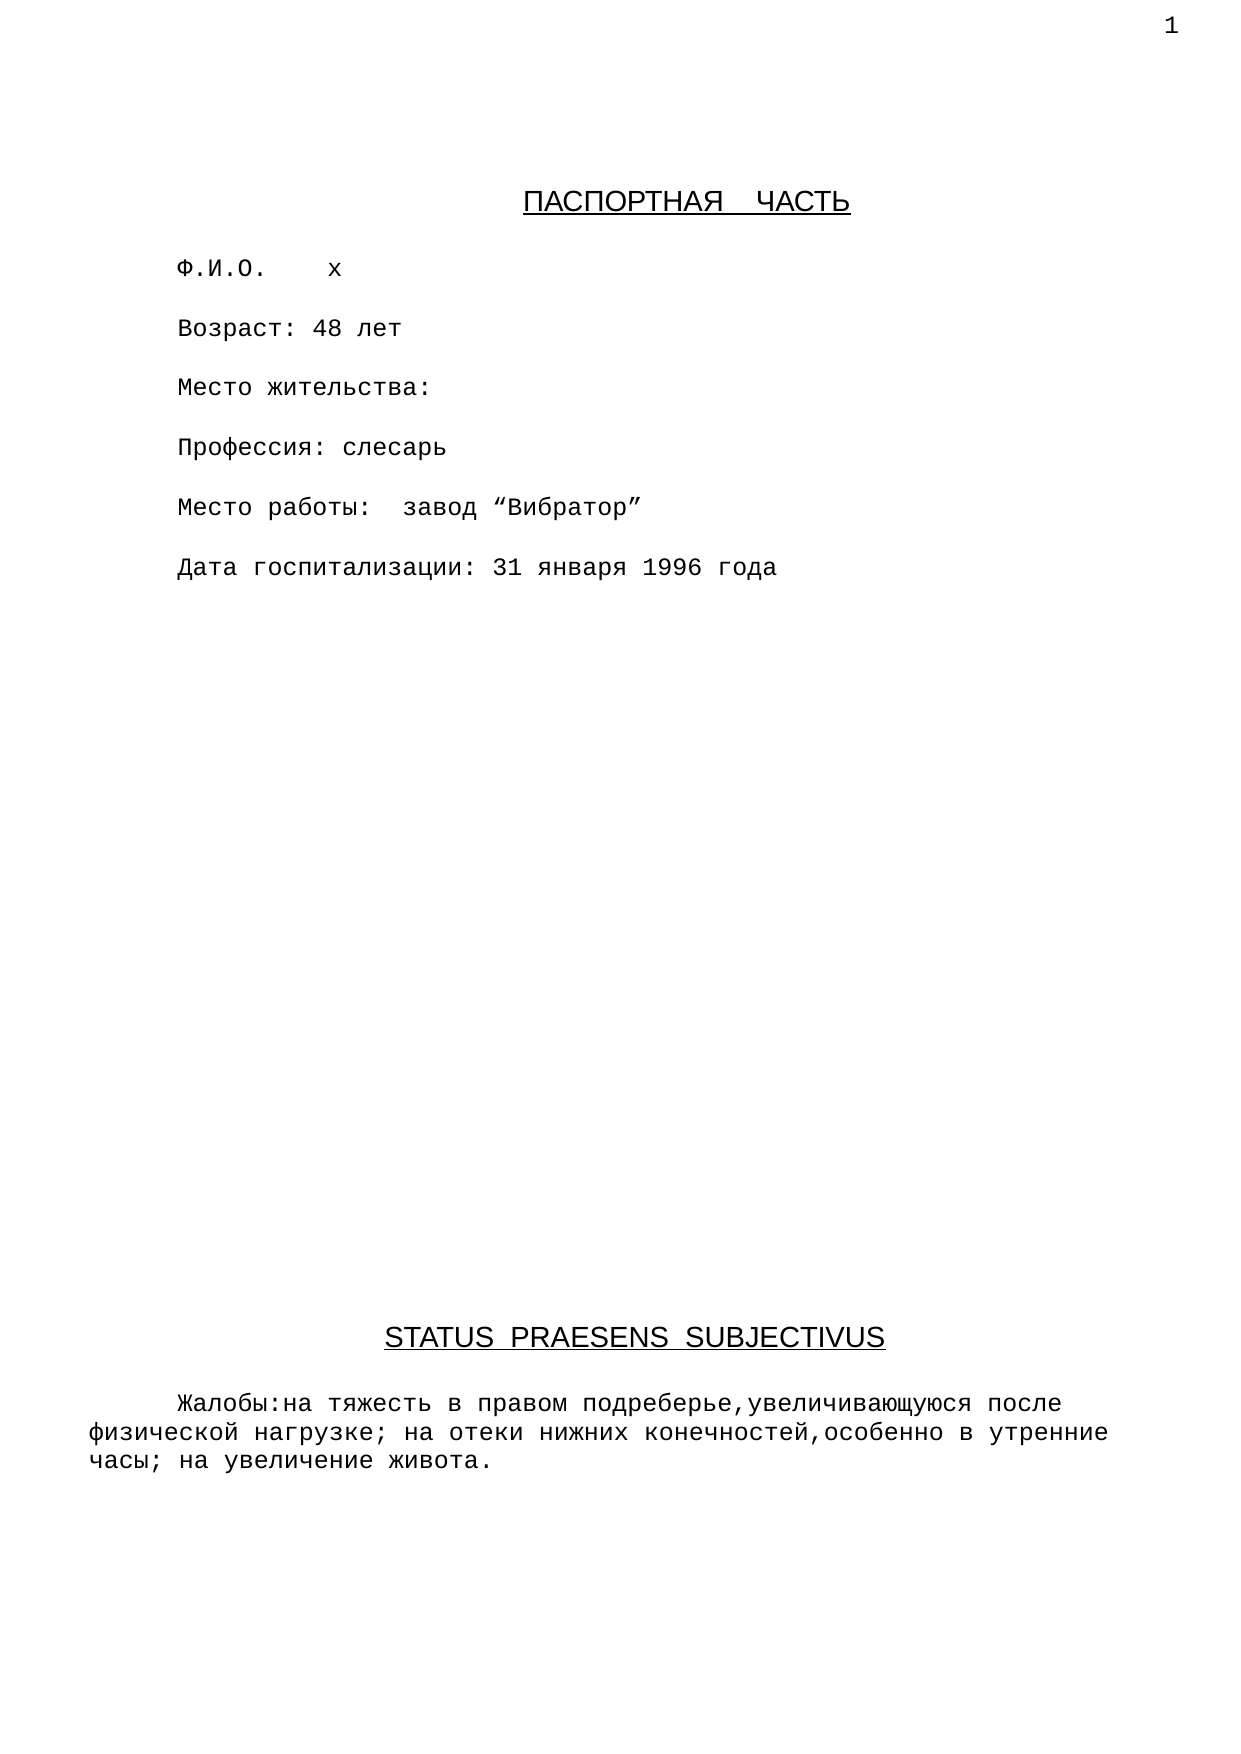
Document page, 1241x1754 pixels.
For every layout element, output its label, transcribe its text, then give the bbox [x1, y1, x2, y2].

subtitle Место жительства: [89, 375, 1181, 403]
subtitle Возраст: 48 лет [89, 315, 1181, 343]
subtitle Дата госпитализации: 31 января 1996 года [89, 554, 1181, 583]
subtitle Место работы: завод “Вибратор” [89, 494, 1181, 523]
subtitle STATUS PRAESЕNS SUBJECTIVUS [89, 649, 1181, 1353]
subtitle Ф.И.О. x [89, 255, 1181, 284]
subtitle ПАСПОРТНАЯ ЧАСТЬ [89, 184, 1181, 218]
subtitle Жалобы:на тяжесть в правом подреберье,увеличивающуюся после физической нагрузке; на отеки нижних конечностей,особенно в утренние часы; на увеличение живота. [89, 1391, 1181, 1476]
subtitle Профессия: слесарь [89, 434, 1181, 463]
